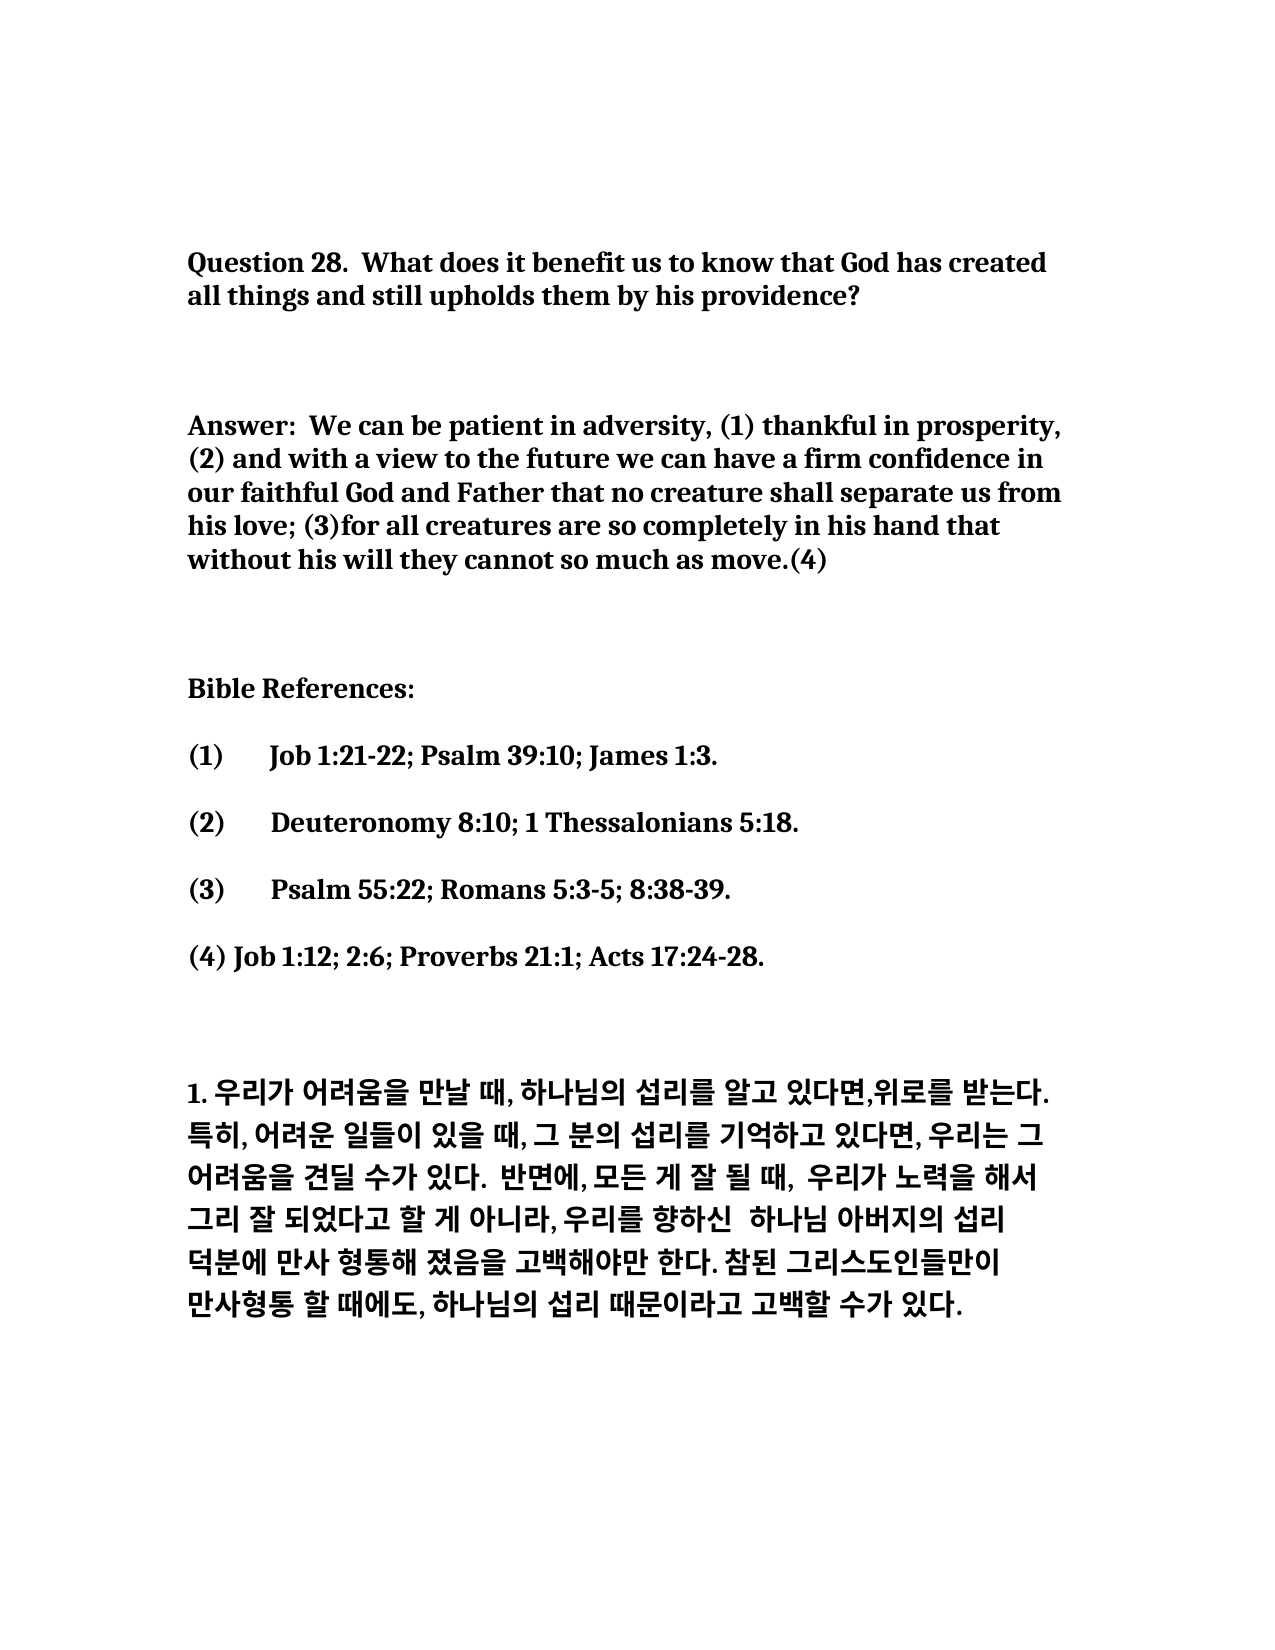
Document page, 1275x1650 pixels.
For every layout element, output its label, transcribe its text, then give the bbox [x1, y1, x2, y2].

text Question 28. What does it benefit us to know that God has created all things and still upholds them by his providence? [187, 246, 1087, 313]
text Bible References: [187, 672, 1087, 706]
text (3) Psalm 55:22; Romans 5:3-5; 8:38-39. [187, 873, 1087, 907]
text (4) Job 1:12; 2:6; Proverbs 21:1; Acts 17:24-28. [187, 941, 1087, 974]
text Answer: We can be patient in adversity, (1) thankful in prosperity, (2) and with a view to the future we can have a firm confidence in our faithful God and Father that no creature shall separate us from his love; (3)for all creatures are so completely in his hand that without his will they cannot so much as move.(4) [187, 409, 1087, 576]
text 1. 우리가 어려움을 만날 때, 하나님의 섭리를 알고 있다면,위로를 받는다. 특히, 어려운 일들이 있을 때, 그 분의 섭리를 기억하고 있다면, 우리는 그 어려움을 견딜 수가 있다. 반면에, 모든 게 잘 될 때, 우리가 노력을 해서 그리 잘 되었다고 할 게 아니라, 우리를 향하신 하나님 아버지의 섭리 덕분에 만사 형통해 졌음을 고백해야만 한다. 참된 그리스도인들만이 만사형통 할 때에도, 하나님의 섭리 때문이라고 고백할 수가 있다. [187, 1070, 1087, 1324]
text (2) Deuteronomy 8:10; 1 Thessalonians 5:18. [187, 806, 1087, 840]
text (1) Job 1:21-22; Psalm 39:10; James 1:3. [187, 739, 1087, 773]
